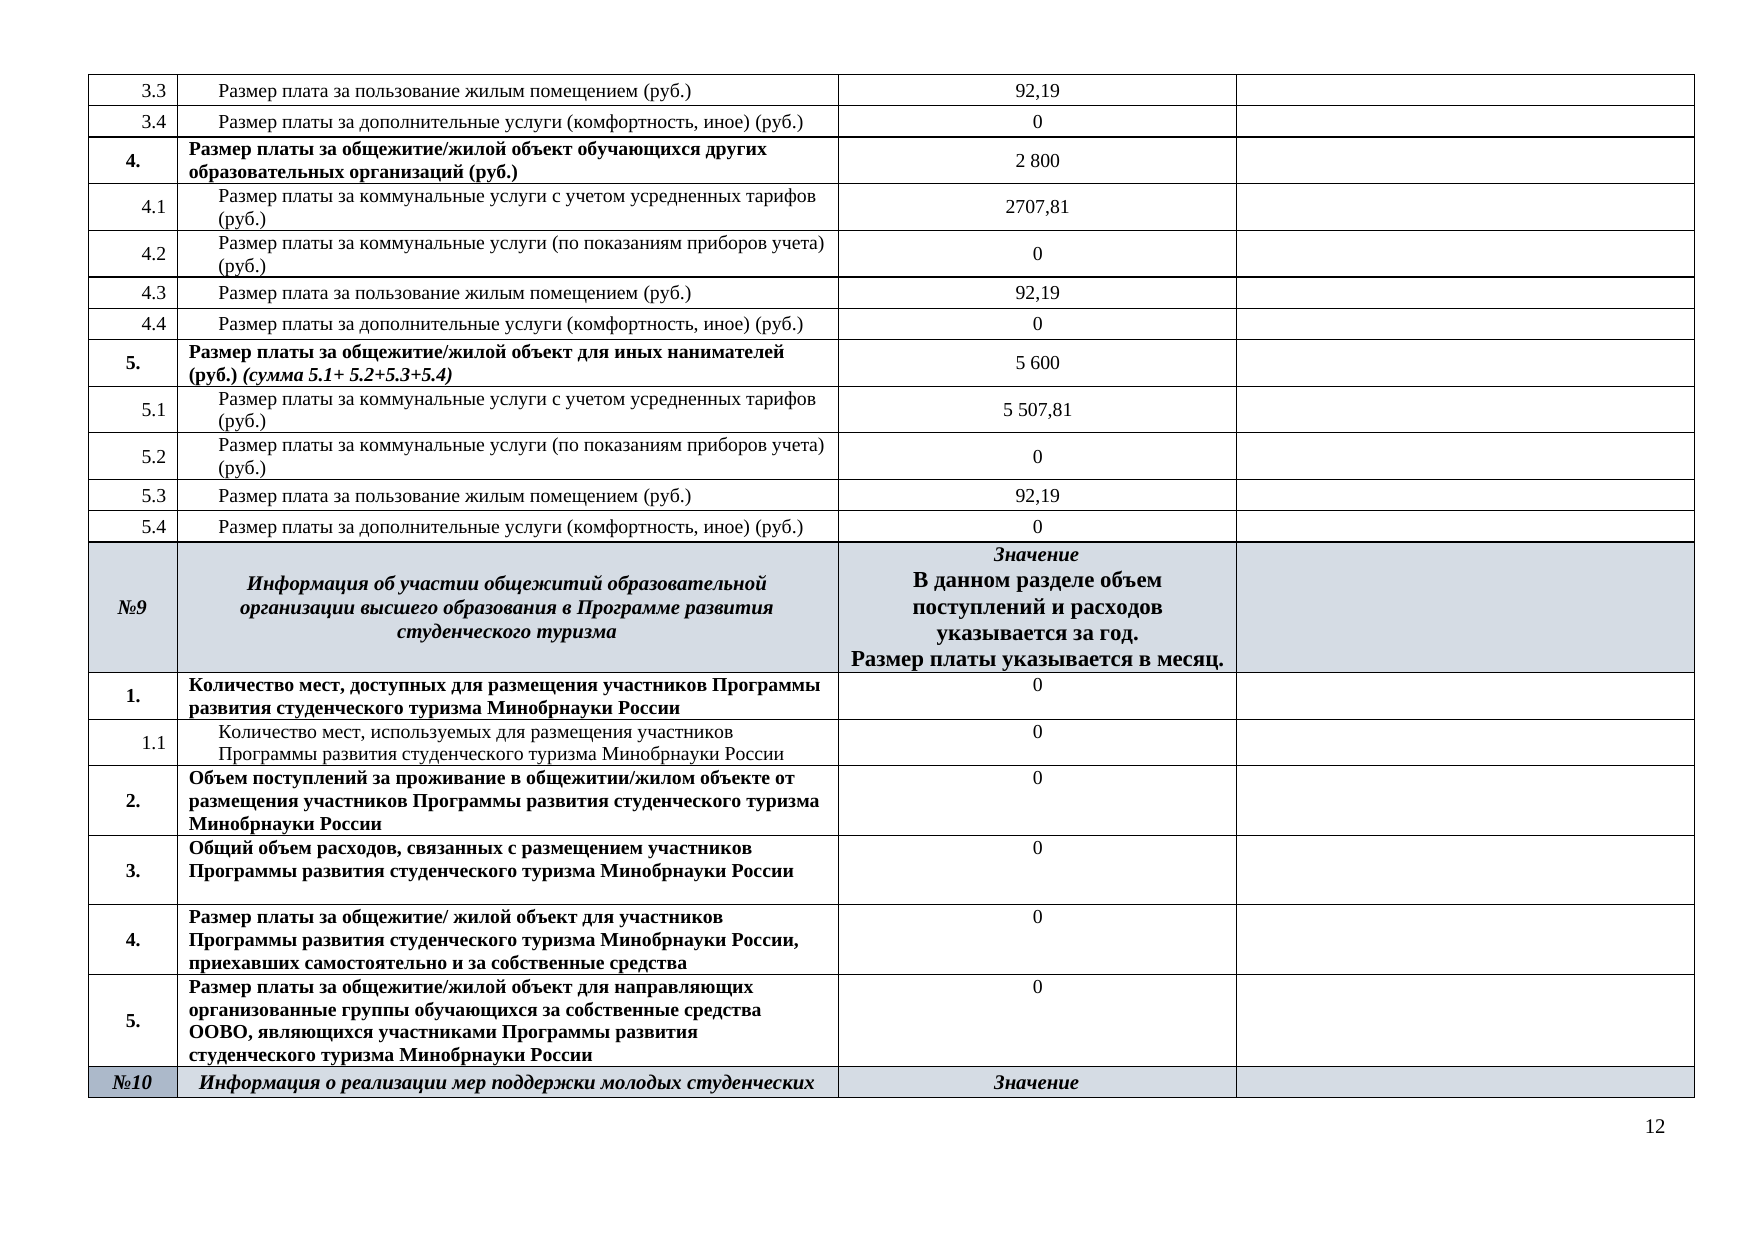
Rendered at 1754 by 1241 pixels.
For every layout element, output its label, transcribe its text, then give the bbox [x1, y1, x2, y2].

table_cell Объем поступлений за проживание в общежитии/жилом объекте от размещения участников Программы развития студенческого туризма Минобрнауки России [178, 766, 838, 835]
table_cell 0 [839, 231, 1236, 276]
table_cell Информация об участии общежитий образовательной организации высшего образования в Программе развития студенческого туризма [178, 543, 838, 672]
table_cell 4. [89, 905, 177, 974]
table_cell 5 507,81 [839, 387, 1236, 432]
table_cell 4.1 [89, 184, 177, 230]
table_cell 0 [839, 106, 1236, 136]
table_cell Размер платы за коммунальные услуги (по показаниям приборов учета) (руб.) [178, 231, 838, 276]
table_cell Размер платы за общежитие/ жилой объект для участников Программы развития студенческого туризма Минобрнауки России, приехавших самостоятельно и за собственные средства [178, 905, 838, 974]
table_cell Размер платы за коммунальные услуги с учетом усредненных тарифов (руб.) [178, 387, 838, 432]
table_cell Размер платы за общежитие/жилой объект для иных нанимателей (руб.) (сумма 5.1+ 5.2+5.3+5.4) [178, 340, 838, 386]
table_cell [1237, 480, 1694, 510]
table_cell 0 [839, 905, 1236, 974]
table_cell Размер платы за дополнительные услуги (комфортность, иное) (руб.) [178, 309, 838, 339]
table_cell [1237, 433, 1694, 479]
table_cell 3. [89, 836, 177, 904]
table_cell Значение В данном разделе объем поступлений и расходов указывается за год. Размер платы указывается в месяц. [839, 543, 1236, 672]
table_cell [1237, 106, 1694, 136]
table_cell [1237, 511, 1694, 541]
table_cell 3.4 [89, 106, 177, 136]
table_cell 0 [839, 309, 1236, 339]
table_cell [1237, 673, 1694, 718]
table_cell Размер платы за дополнительные услуги (комфортность, иное) (руб.) [178, 511, 838, 541]
table_cell Размер платы за общежитие/жилой объект для направляющих организованные группы обучающихся за собственные средства ООВО, являющихся участниками Программы развития студенческого туризма Минобрнауки России [178, 975, 838, 1066]
table_cell 1.1 [89, 720, 177, 765]
table_cell [1237, 1067, 1694, 1097]
table_cell №10 [89, 1067, 177, 1097]
table_cell Размер плата за пользование жилым помещением (руб.) [178, 75, 838, 105]
table_cell 92,19 [839, 480, 1236, 510]
table_cell №9 [89, 543, 177, 672]
table_cell [1237, 75, 1694, 105]
table_cell 0 [839, 975, 1236, 1066]
table_cell 5.1 [89, 387, 177, 432]
table_cell [1237, 278, 1694, 308]
table_cell 0 [839, 720, 1236, 765]
table_cell [1237, 905, 1694, 974]
table_cell 0 [839, 433, 1236, 479]
table_cell 2707,81 [839, 184, 1236, 230]
table_cell Количество мест, используемых для размещения участников Программы развития студенческого туризма Минобрнауки России [178, 720, 838, 765]
table_cell 92,19 [839, 278, 1236, 308]
table_cell [1237, 387, 1694, 432]
table_cell [1237, 231, 1694, 276]
table_cell 5. [89, 975, 177, 1066]
table_cell 5. [89, 340, 177, 386]
table_cell [1237, 836, 1694, 904]
table_cell [1237, 720, 1694, 765]
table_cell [178, 1067, 838, 1097]
table_cell 5.2 [89, 433, 177, 479]
table_cell 4.2 [89, 231, 177, 276]
table_cell 5.4 [89, 511, 177, 541]
table_cell 2. [89, 766, 177, 835]
table_cell Общий объем расходов, связанных с размещением участников Программы развития студенческого туризма Минобрнауки России [178, 836, 838, 904]
table_cell Размер плата за пользование жилым помещением (руб.) [178, 480, 838, 510]
table_cell Размер платы за общежитие/жилой объект обучающихся других образовательных организаций (руб.) [178, 138, 838, 183]
table_cell 5.3 [89, 480, 177, 510]
table_cell 5 600 [839, 340, 1236, 386]
table_cell Количество мест, доступных для размещения участников Программы развития студенческого туризма Минобрнауки России [178, 673, 838, 718]
table_cell Значение [839, 1067, 1236, 1097]
table_cell Размер плата за пользование жилым помещением (руб.) [178, 278, 838, 308]
table_cell [1237, 543, 1694, 672]
table_cell 0 [839, 673, 1236, 718]
table_cell [1237, 309, 1694, 339]
table_cell 1. [89, 673, 177, 718]
table_cell 0 [839, 511, 1236, 541]
table_cell [1237, 975, 1694, 1066]
table_cell [1237, 766, 1694, 835]
table_cell 92,19 [839, 75, 1236, 105]
table_cell 4.4 [89, 309, 177, 339]
table_cell 0 [839, 766, 1236, 835]
table_cell Размер платы за коммунальные услуги (по показаниям приборов учета) (руб.) [178, 433, 838, 479]
table_cell Размер платы за коммунальные услуги с учетом усредненных тарифов (руб.) [178, 184, 838, 230]
table_cell 2 800 [839, 138, 1236, 183]
table_cell 3.3 [89, 75, 177, 105]
table_cell 4.3 [89, 278, 177, 308]
table_cell [1237, 138, 1694, 183]
table_cell 0 [839, 836, 1236, 904]
table_cell 4. [89, 138, 177, 183]
table_cell Размер платы за дополнительные услуги (комфортность, иное) (руб.) [178, 106, 838, 136]
table_cell [1237, 340, 1694, 386]
table_cell [1237, 184, 1694, 230]
